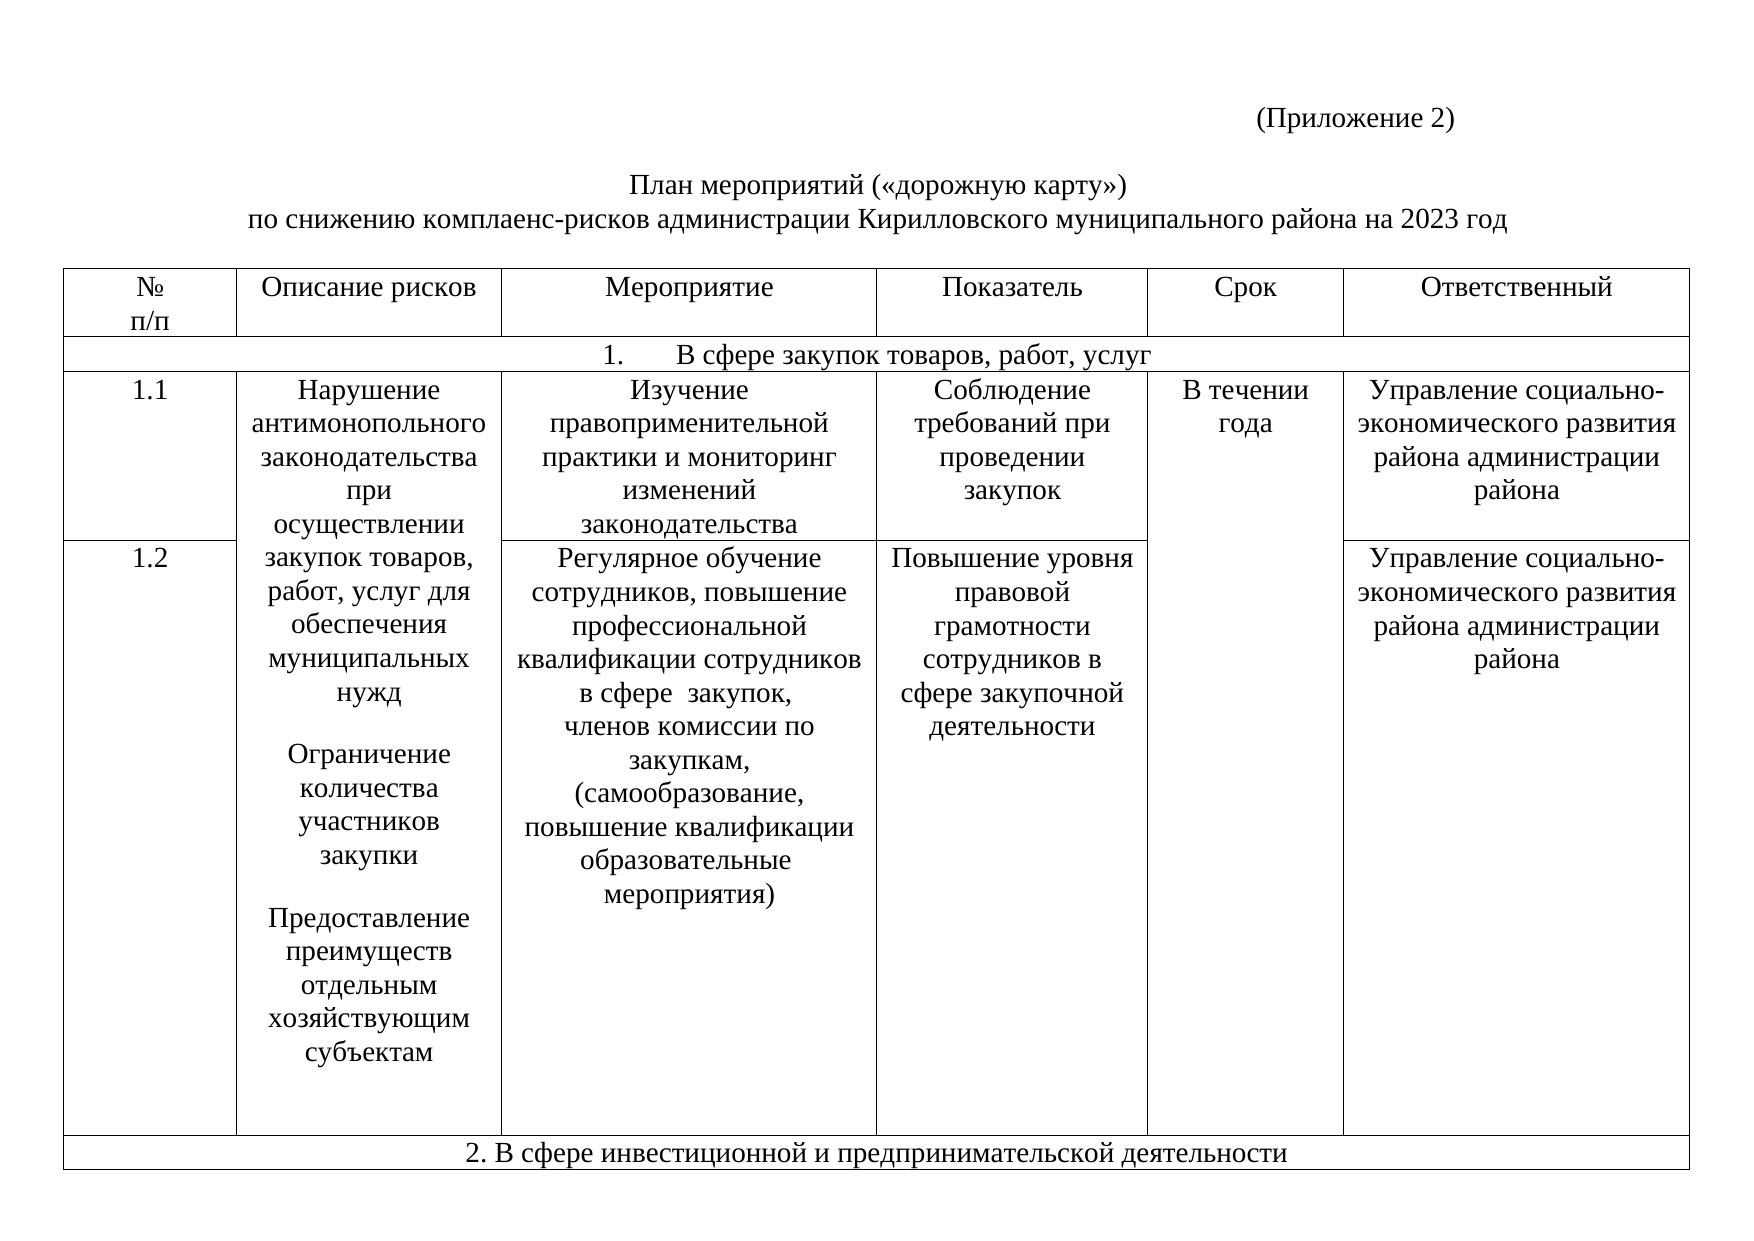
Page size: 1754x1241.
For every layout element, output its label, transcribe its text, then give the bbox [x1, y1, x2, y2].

table_header № п/п [64, 269, 236, 336]
table_cell В течении года [1148, 372, 1343, 1134]
table_cell 1.1 [64, 372, 236, 539]
table_cell Соблюдение требований при проведении закупок [877, 372, 1147, 539]
table_cell Нарушение антимонопольного законодательства при осуществлении закупок товаров, работ, услуг для обеспечения муниципальных нужд Ограничение количества участников закупки Предоставление преимуществ отдельным хозяйствующим субъектам [237, 372, 501, 1134]
table_cell Регулярное обучение сотрудников, повышение профессиональной квалификации сотрудников в сфере закупок, членов комиссии по закупкам, (самообразование, повышение квалификации образовательные мероприятия) [502, 541, 876, 1134]
table_header Показатель [877, 269, 1147, 336]
text по снижению комплаенс-рисков администрации Кирилловского муниципального района на 2023 год [77, 201, 1679, 234]
table_header Срок [1148, 269, 1343, 336]
table_cell Изучение правоприменительной практики и мониторинг изменений законодательства [502, 372, 876, 539]
table_cell Повышение уровня правовой грамотности сотрудников в сфере закупочной деятельности [877, 541, 1147, 1134]
table_cell 1.2 [64, 541, 236, 1134]
table_header Мероприятие [502, 269, 876, 336]
table_cell 2. В сфере инвестиционной и предпринимательской деятельности [64, 1136, 1689, 1169]
table_header Описание рисков [237, 269, 501, 336]
table_cell В сфере закупок товаров, работ, услуг [64, 337, 1689, 371]
table_header Ответственный [1344, 269, 1689, 336]
text План мероприятий («дорожную карту») [77, 167, 1679, 201]
table_cell Управление социально-экономического развития района администрации района [1344, 372, 1689, 539]
table_cell Управление социально-экономического развития района администрации района [1344, 541, 1689, 1134]
text (Приложение 2) [1256, 100, 1679, 134]
